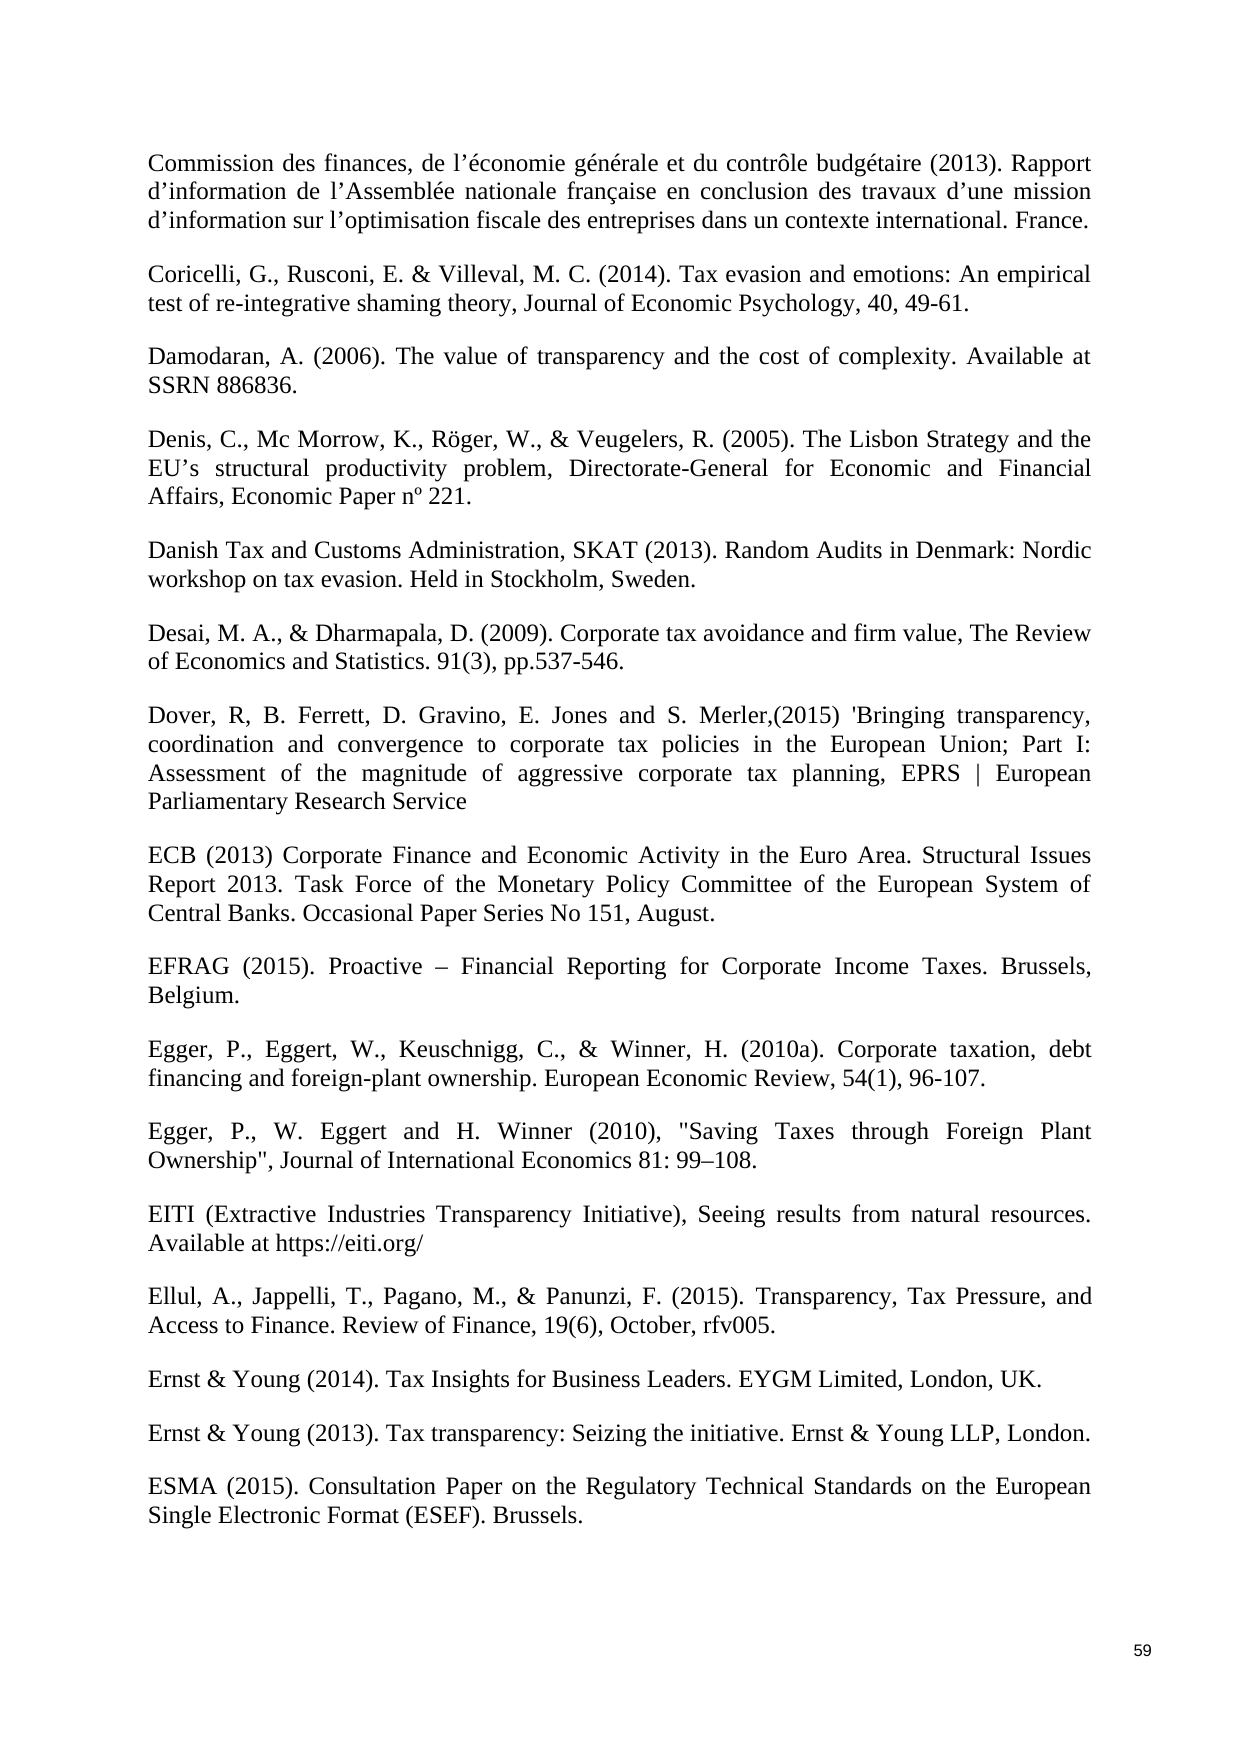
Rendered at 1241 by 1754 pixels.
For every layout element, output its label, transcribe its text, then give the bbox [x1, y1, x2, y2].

text Desai, M. A., & Dharmapala, D. (2009). Corporate tax avoidance and firm value, The Review of Economics and Statistics. 91(3), pp.537-546. [148, 618, 1093, 675]
text Damodaran, A. (2006). The value of transparency and the cost of complexity. Available at SSRN 886836. [148, 341, 1093, 399]
text Egger, P., W. Eggert and H. Winner (2010), "Saving Taxes through Foreign Plant Ownership", Journal of International Economics 81: 99–108. [148, 1116, 1093, 1174]
text ECB (2013) Corporate Finance and Economic Activity in the Euro Area. Structural Issues Report 2013. Task Force of the Monetary Policy Committee of the European System of Central Banks. Occasional Paper Series No 151, August. [148, 840, 1093, 926]
text Denis, C., Mc Morrow, K., Röger, W., & Veugelers, R. (2005). The Lisbon Strategy and the EU’s structural productivity problem, Directorate-General for Economic and Financial Affairs, Economic Paper nº 221. [148, 424, 1093, 510]
text Coricelli, G., Rusconi, E. & Villeval, M. C. (2014). Tax evasion and emotions: An empirical test of re-integrative shaming theory, Journal of Economic Psychology, 40, 49-61. [148, 259, 1093, 316]
text EITI (Extractive Industries Transparency Initiative), Seeing results from natural resources. Available at https://eiti.org/ [148, 1199, 1093, 1256]
text Egger, P., Eggert, W., Keuschnigg, C., & Winner, H. (2010a). Corporate taxation, debt financing and foreign-plant ownership. European Economic Review, 54(1), 96-107. [148, 1034, 1093, 1091]
text Dover, R, B. Ferrett, D. Gravino, E. Jones and S. Merler,(2015) 'Bringing transparency, coordination and convergence to corporate tax policies in the European Union; Part I: Assessment of the magnitude of aggressive corporate tax planning, EPRS | European Parliamentary Research Service [148, 700, 1093, 815]
text Ellul, A., Jappelli, T., Pagano, M., & Panunzi, F. (2015). Transparency, Tax Pressure, and Access to Finance. Review of Finance, 19(6), October, rfv005. [148, 1281, 1093, 1339]
text Ernst & Young (2013). Tax transparency: Seizing the initiative. Ernst & Young LLP, London. [148, 1418, 1093, 1446]
text Danish Tax and Customs Administration, SKAT (2013). Random Audits in Denmark: Nordic workshop on tax evasion. Held in Stockholm, Sweden. [148, 535, 1093, 593]
text EFRAG (2015). Proactive – Financial Reporting for Corporate Income Taxes. Brussels, Belgium. [148, 951, 1093, 1009]
text Commission des finances, de l’économie générale et du contrôle budgétaire (2013). Rapport d’information de l’Assemblée nationale française en conclusion des travaux d’une mission d’information sur l’optimisation fiscale des entreprises dans un contexte international. France. [148, 148, 1093, 234]
text Ernst & Young (2014). Tax Insights for Business Leaders. EYGM Limited, London, UK. [148, 1364, 1093, 1393]
text ESMA (2015). Consultation Paper on the Regulatory Technical Standards on the European Single Electronic Format (ESEF). Brussels. [148, 1471, 1093, 1529]
